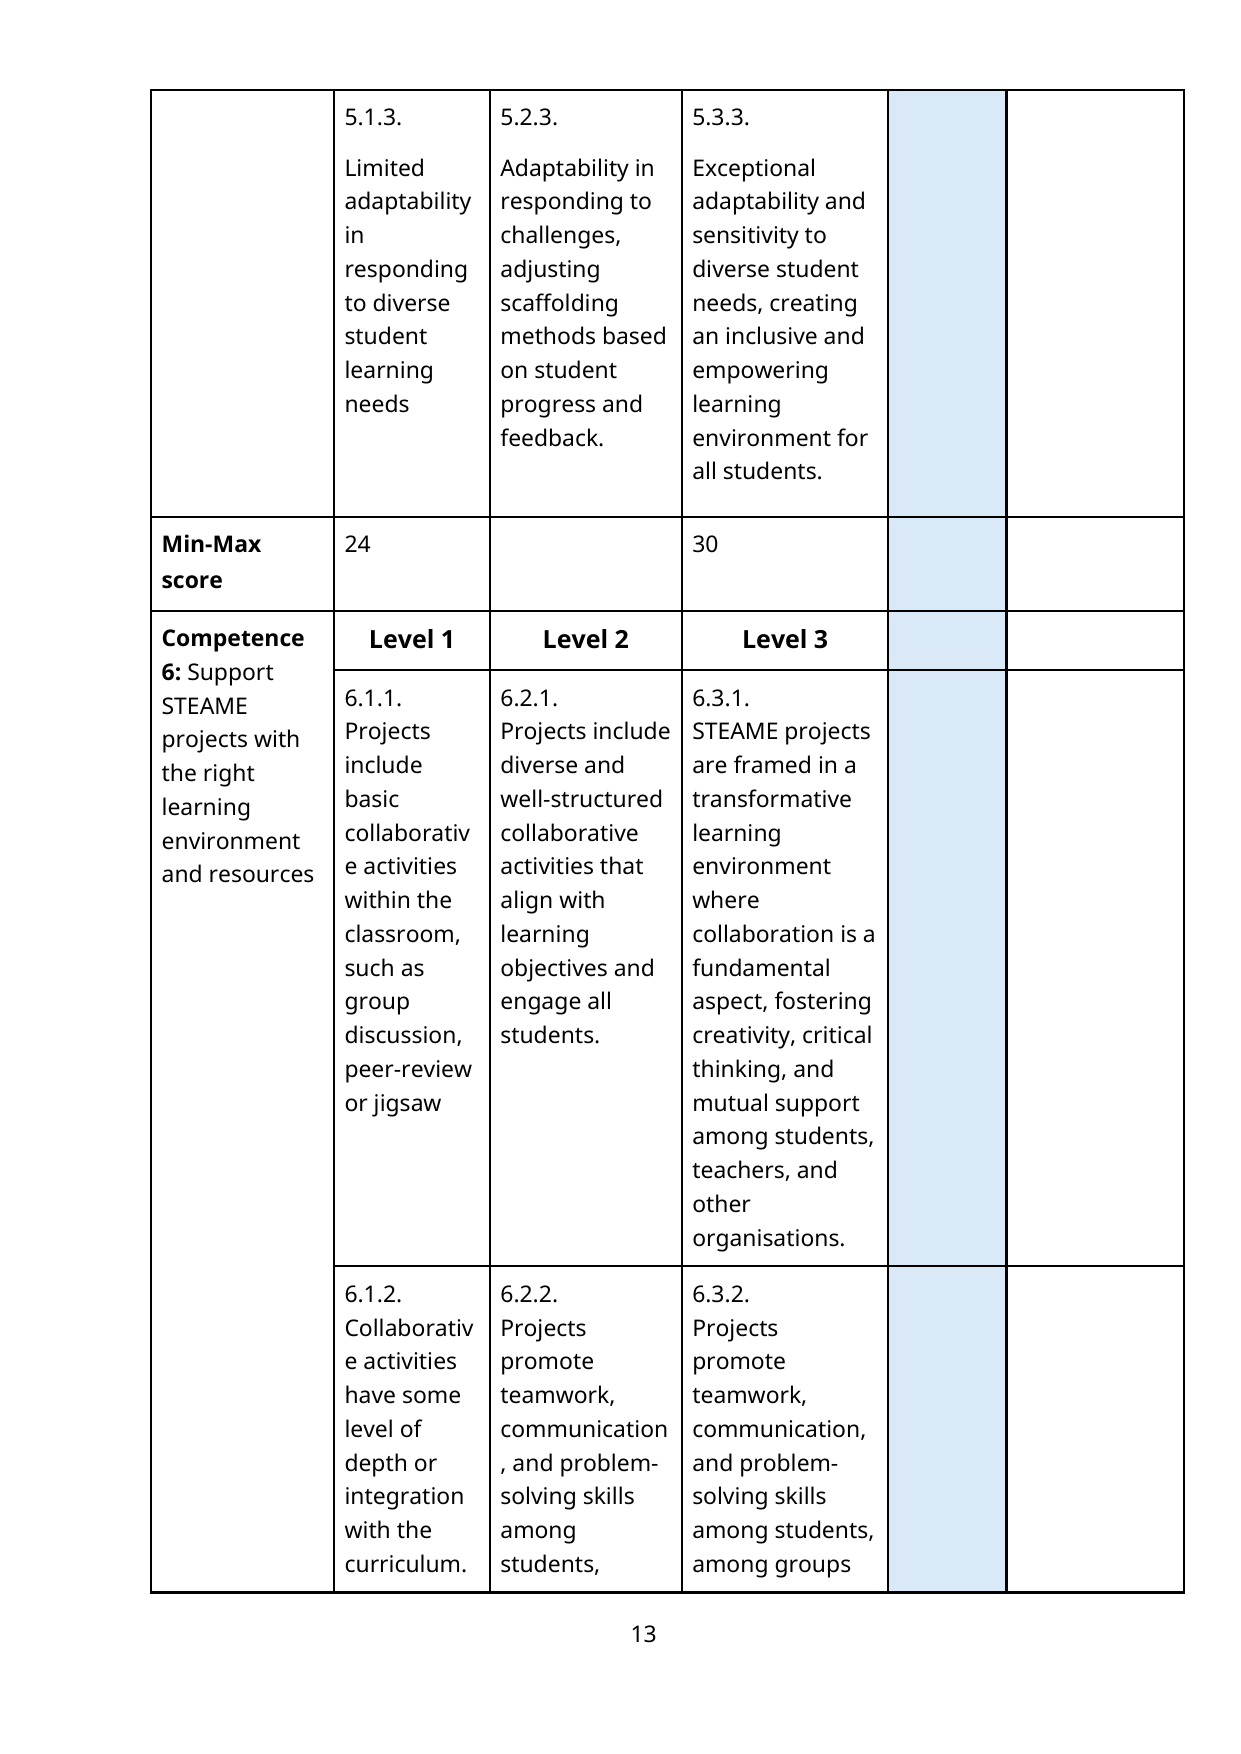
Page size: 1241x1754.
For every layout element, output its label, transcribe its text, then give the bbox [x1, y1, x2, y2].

table_cell 6.3.1. STEAME projects are framed in a transformative learning environment where collaboration is a fundamental aspect, fostering creativity, critical thinking, and mutual support among students, teachers, and other organisations. [683, 671, 887, 1265]
table_cell Level 2 [491, 612, 681, 669]
table_cell [889, 1267, 1005, 1591]
table_cell [889, 671, 1005, 1265]
table_cell [1008, 671, 1183, 1265]
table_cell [683, 1267, 887, 1591]
table_cell [889, 518, 1005, 610]
table_cell 6.1.1. Projects include basic collaborative activities within the classroom, such as group discussion, peer-review or jigsaw [335, 671, 489, 1265]
table_cell Level 1 [335, 612, 489, 669]
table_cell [491, 1267, 681, 1591]
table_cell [335, 1267, 489, 1591]
table_cell 5.2.3. Adaptability in responding to challenges, adjusting scaffolding methods based on student progress and feedback. [491, 91, 681, 516]
table_cell 24 [335, 518, 489, 610]
table_cell 5.3.3. Exceptional adaptability and sensitivity to diverse student needs, creating an inclusive and empowering learning environment for all students. [683, 91, 887, 516]
table_cell Competence 6: Support STEAME projects with the right learning environment and resources [152, 612, 333, 1591]
table_cell [1008, 91, 1183, 516]
table_cell [1008, 518, 1183, 610]
table_cell 30 [683, 518, 887, 610]
table_cell [1008, 1267, 1183, 1591]
table_cell [889, 612, 1005, 669]
table_cell [491, 518, 681, 610]
table_cell [1008, 612, 1183, 669]
table_cell [889, 91, 1005, 516]
table_cell Min-Max score [152, 518, 333, 610]
table_cell Level 3 [683, 612, 887, 669]
table_cell 5.1.3. Limited adaptability in responding to diverse student learning needs [335, 91, 489, 516]
table_cell 6.2.1. Projects include diverse and well-structured collaborative activities that align with learning objectives and engage all students. [491, 671, 681, 1265]
